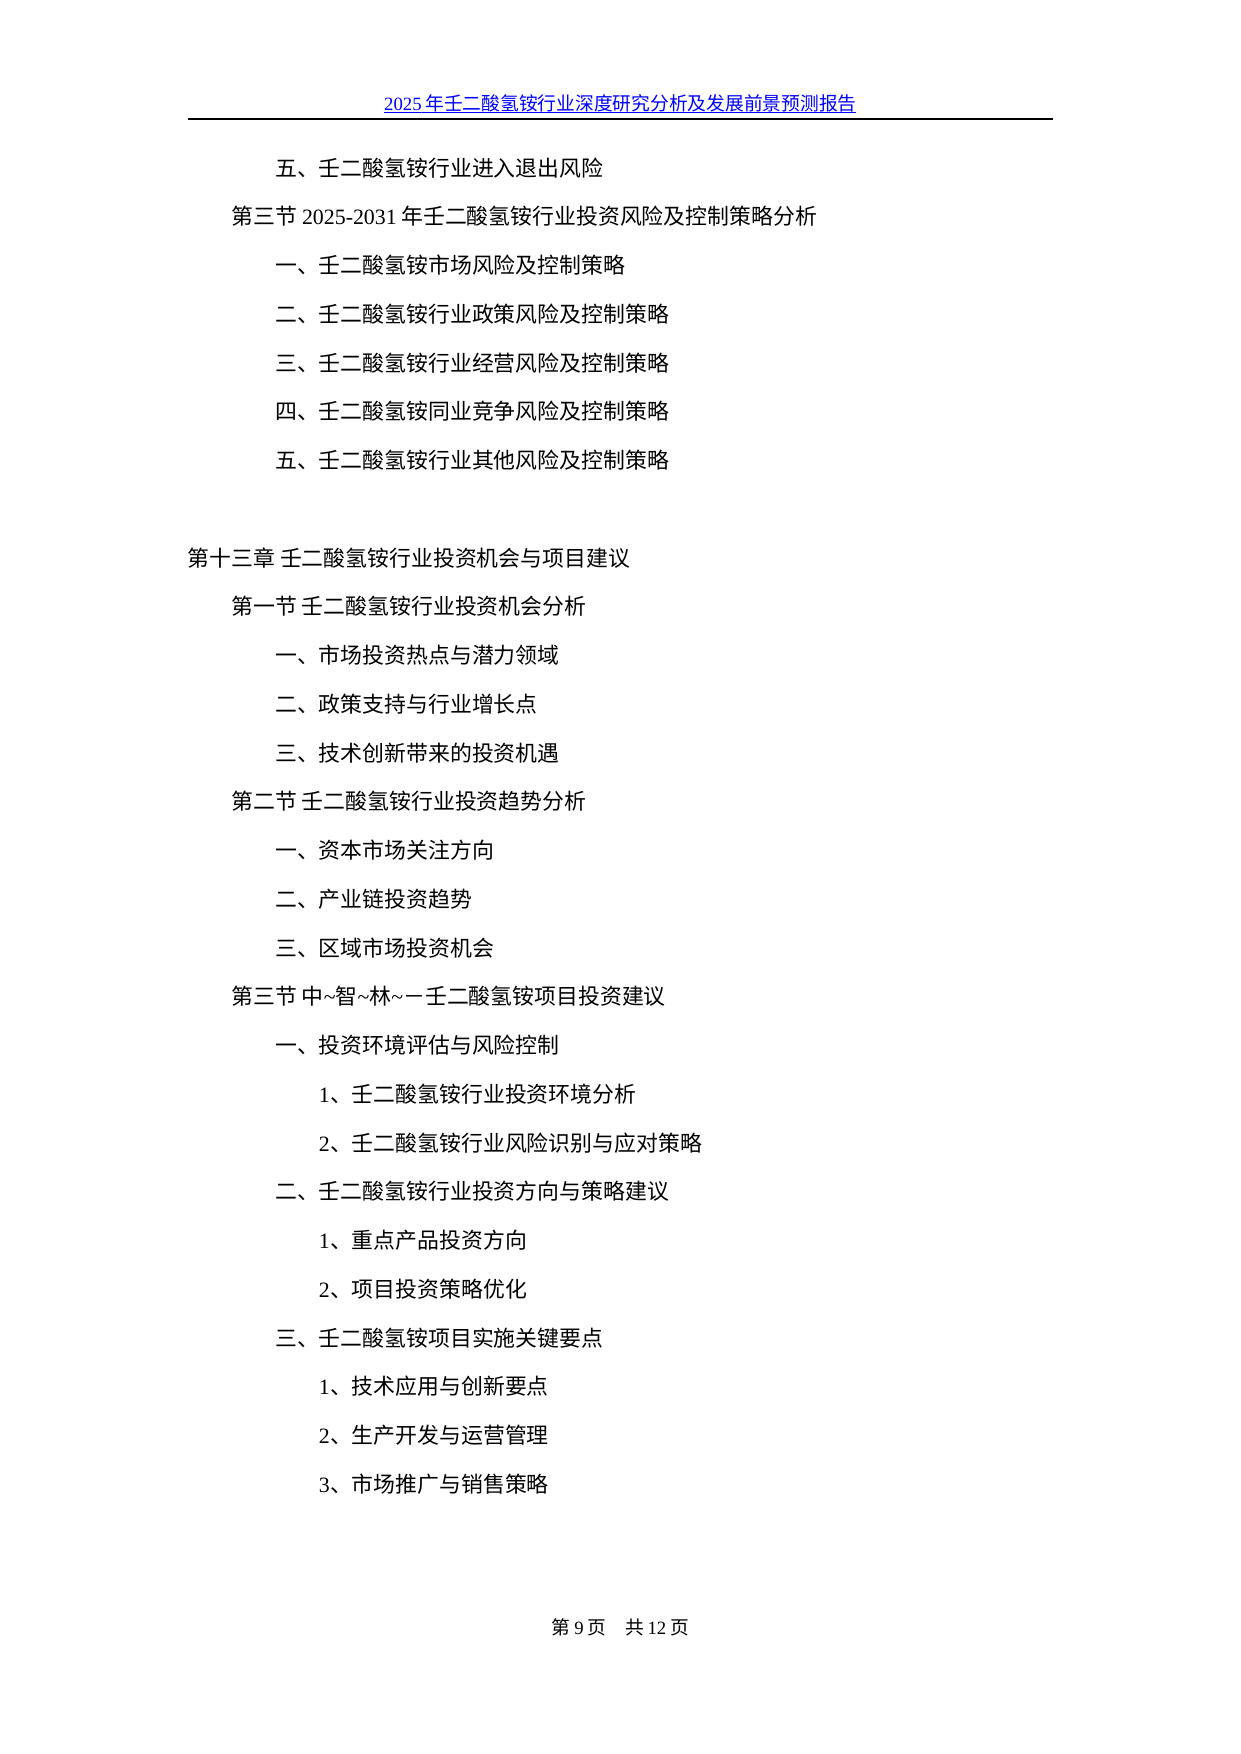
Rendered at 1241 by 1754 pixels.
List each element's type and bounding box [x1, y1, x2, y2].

text [187, 150, 1053, 1499]
